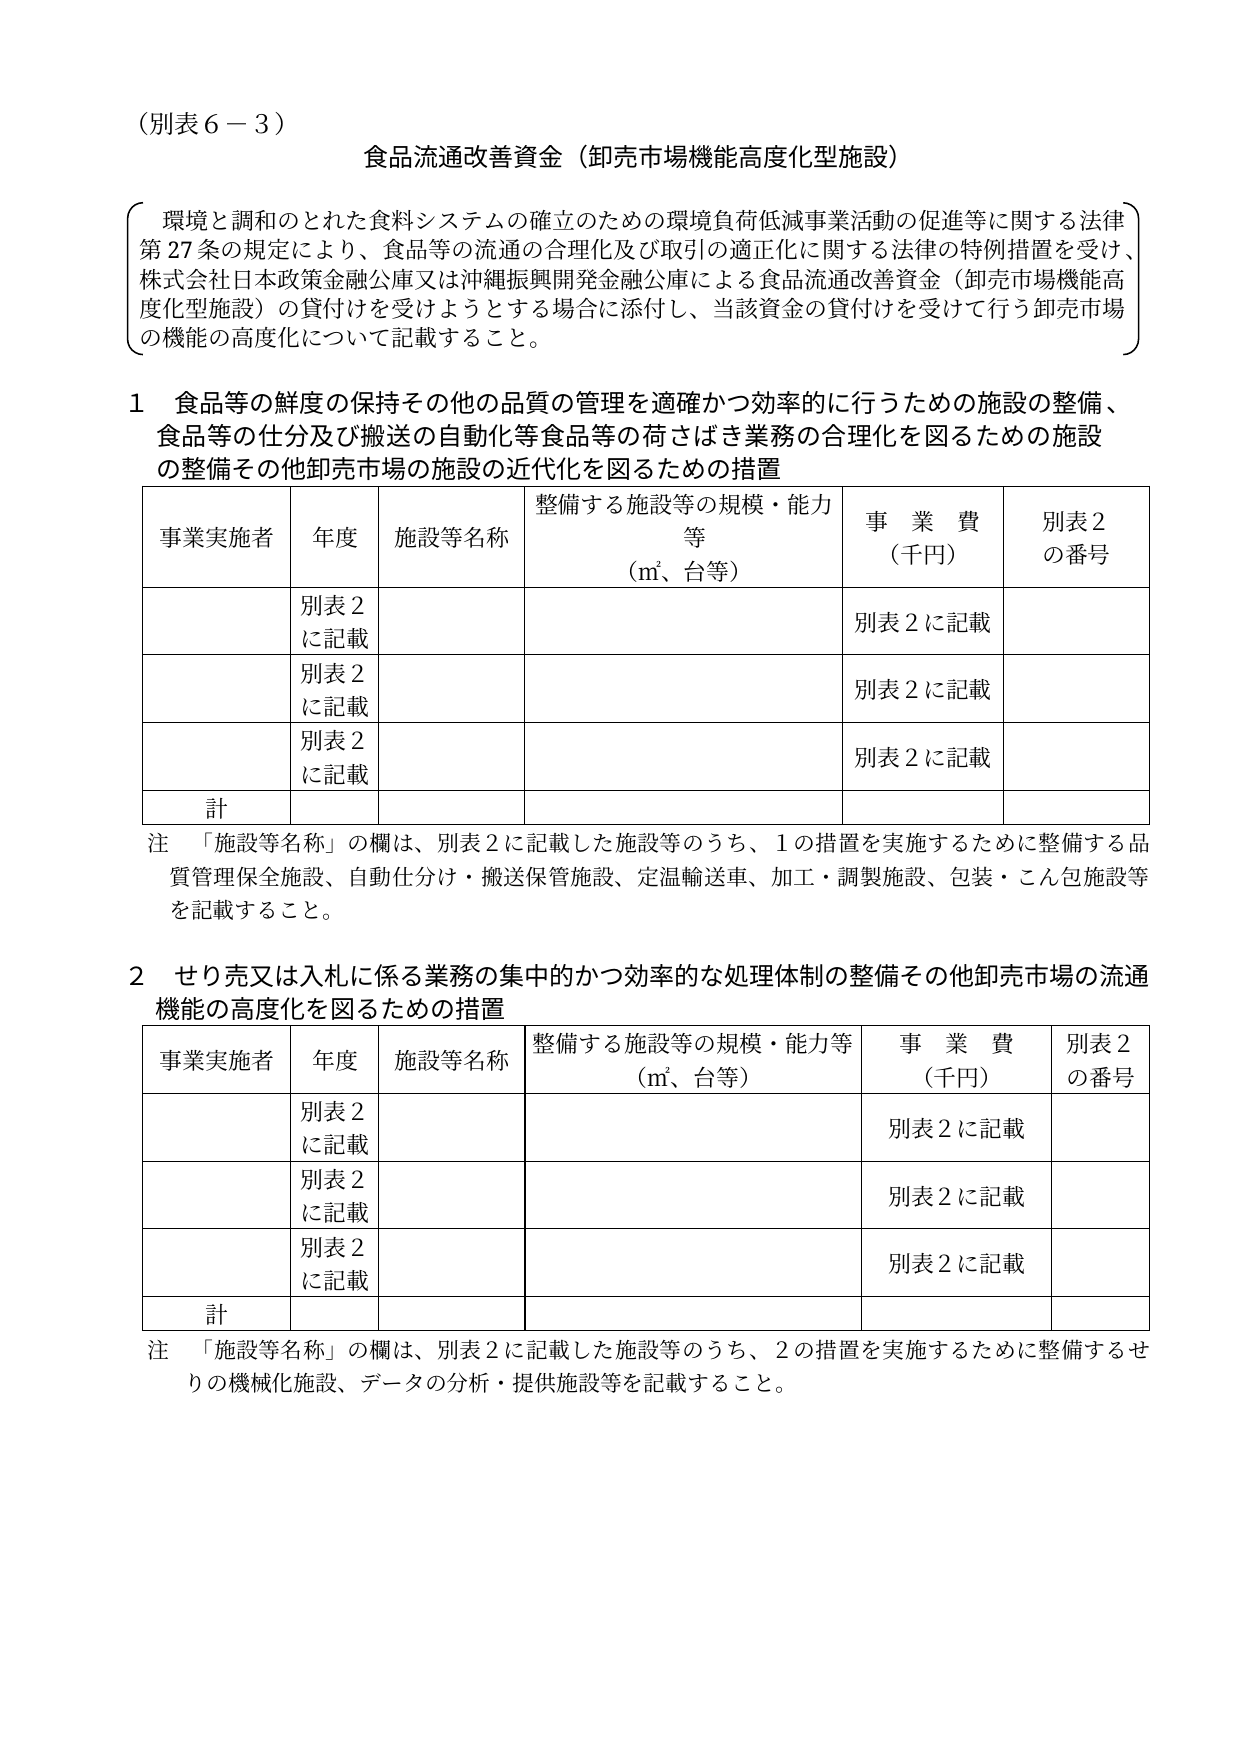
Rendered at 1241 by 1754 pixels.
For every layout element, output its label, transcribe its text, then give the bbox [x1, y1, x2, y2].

table_cell [143, 723, 290, 790]
table_header 事業実施者 [143, 1026, 290, 1093]
table_cell [1052, 1297, 1149, 1330]
text 注 「施設等名称」の欄は、別表２に記載した施設等のうち、２の措置を実施するために整備するせりの機械化施設、データの分析・提供施設等を記載すること。 [147, 1331, 1152, 1398]
table_cell [843, 791, 1003, 824]
table_cell 別表２ に記載 [291, 1094, 378, 1161]
table_cell [379, 791, 524, 824]
text （別表６－３） [124, 106, 1152, 140]
table_cell 計 [143, 791, 290, 824]
table_cell 別表２に記載 [862, 1094, 1051, 1161]
table_cell [1004, 723, 1149, 790]
text 環境と調和のとれた食料システムの確立のための環境負荷低減事業活動の促進等に関する法律第27条の規定により、食品等の流通の合理化及び取引の適正化に関する法律の特例措置を受け、株式会社日本政策金融公庫又は沖縄振興開発金融公庫による食品流通改善資金（卸売市場機能高度化型施設）の貸付けを受けようとする場合に添付し、当該資金の貸付けを受けて行う卸売市場の機能の高度化について記載すること。 [139, 206, 1126, 352]
table_cell [379, 1094, 524, 1161]
table_cell [526, 1162, 861, 1228]
table_cell [291, 791, 378, 824]
table_cell 別表２に記載 [862, 1229, 1051, 1296]
table_cell [525, 588, 842, 654]
table_cell [291, 1297, 378, 1330]
text ２ せり売又は入札に係る業務の集中的かつ効率的な処理体制の整備その他卸売市場の流通機能の高度化を図るための措置 [124, 958, 1152, 1025]
table_header 年度 [291, 487, 378, 587]
table_header 事業実施者 [143, 487, 290, 587]
table_cell [143, 1094, 290, 1161]
table_cell [526, 1297, 861, 1330]
table_cell 別表２ に記載 [291, 1229, 378, 1296]
table_header 別表２ の番号 [1052, 1026, 1149, 1093]
table_cell [1052, 1094, 1149, 1161]
table_cell 別表２ に記載 [291, 588, 378, 654]
table_header 事 業 費 （千円） [843, 487, 1003, 587]
table_cell [1004, 791, 1149, 824]
table_header 整備する施設等の規模・能力等 （㎡、台等） [525, 487, 842, 587]
table_cell 別表２に記載 [843, 588, 1003, 654]
table_header 整備する施設等の規模・能力等 （㎡、台等） [526, 1026, 861, 1093]
table_cell [379, 1162, 524, 1228]
table_cell [143, 1162, 290, 1228]
text 注 「施設等名称」の欄は、別表２に記載した施設等のうち、１の措置を実施するために整備する品質管理保全施設、自動仕分け・搬送保管施設、定温輸送車、加工・調製施設、包装・こん包施設等を記載すること。 [147, 825, 1152, 925]
table_cell [525, 723, 842, 790]
table_cell [1052, 1162, 1149, 1228]
table_cell 計 [143, 1297, 290, 1330]
table_cell 別表２ に記載 [291, 723, 378, 790]
table_cell [1052, 1229, 1149, 1296]
text 食品流通改善資金（卸売市場機能高度化型施設） [124, 140, 1152, 173]
table_header 事 業 費 （千円） [862, 1026, 1051, 1093]
table_header 年度 [291, 1026, 378, 1093]
text １ 食品等の鮮度の保持その他の品質の管理を適確かつ効率的に行うための施設の整備、食品等の仕分及び搬送の自動化等食品等の荷さばき業務の合理化を図るための施設の整備その他卸売市場の施設の近代化を図るための措置 [124, 386, 1106, 486]
table_cell 別表２に記載 [862, 1162, 1051, 1228]
table_cell [379, 1297, 524, 1330]
table_cell [862, 1297, 1051, 1330]
table_cell 別表２ に記載 [291, 1162, 378, 1228]
table_cell [379, 655, 524, 722]
table_cell [379, 1229, 524, 1296]
table_cell [143, 588, 290, 654]
table_cell [143, 1229, 290, 1296]
table_header 別表２ の番号 [1004, 487, 1149, 587]
table_cell [525, 655, 842, 722]
table_header 施設等名称 [379, 1026, 524, 1093]
table_cell [1004, 588, 1149, 654]
table_cell [525, 791, 842, 824]
table_cell 別表２に記載 [843, 655, 1003, 722]
table_header 施設等名称 [379, 487, 524, 587]
table_cell [379, 723, 524, 790]
table_cell 別表２に記載 [843, 723, 1003, 790]
table_cell [526, 1229, 861, 1296]
table_cell [379, 588, 524, 654]
table_cell 別表２ に記載 [291, 655, 378, 722]
table_cell [526, 1094, 861, 1161]
table_cell [1004, 655, 1149, 722]
table_cell [143, 655, 290, 722]
